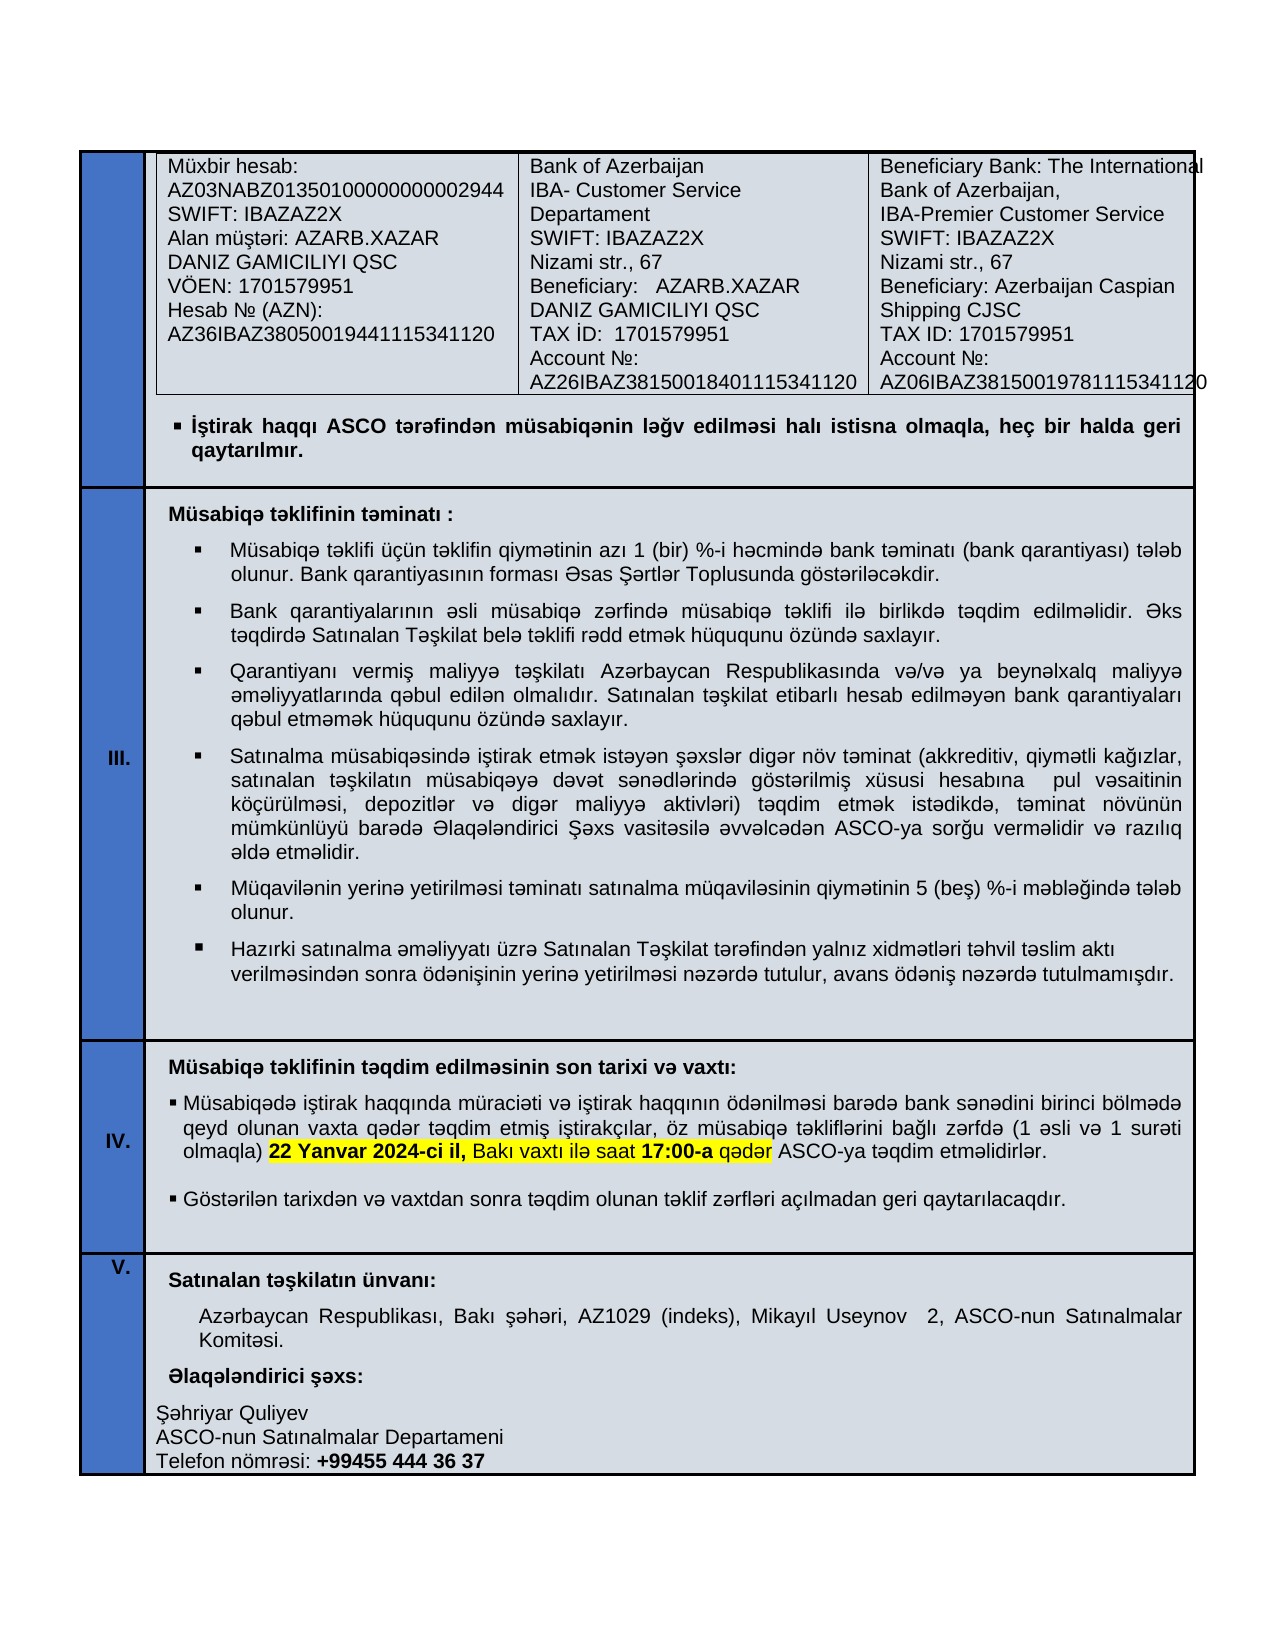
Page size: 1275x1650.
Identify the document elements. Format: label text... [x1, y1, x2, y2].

table_cell Müsabiqə təklifinin təqdim edilməsinin son tarixi və vaxtı: Müsabiqədə iştirak haqqında müraciəti və iştirak haqqının ödənilməsi barədə bank sənədini birinci bölmədə qeyd olunan vaxta qədər təqdim etmiş iştirakçılar, öz müsabiqə təkliflərini bağlı zərfdə (1 əsli və 1 surəti olmaqla) 22 Yanvar 2024-ci il, Bakı vaxtı ilə saat 17:00-a qədər ASCO-ya təqdim etməlidirlər. Göstərilən tarixdən və vaxtdan sonra təqdim olunan təklif zərfləri açılmadan geri qaytarılacaqdır. [146, 1042, 1193, 1252]
table_cell [82, 1042, 143, 1252]
table_cell Müsabiqə təklifinin təminatı : Müsabiqə təklifi üçün təklifin qiymətinin azı 1 (bir) %-i həcmində bank təminatı (bank qarantiyası) tələb olunur. Bank qarantiyasının forması Əsas Şərtlər Toplusunda göstəriləcəkdir. Bank qarantiyalarının əsli müsabiqə zərfində müsabiqə təklifi ilə birlikdə təqdim edilməlidir. Əks təqdirdə Satınalan Təşkilat belə təklifi rədd etmək hüququnu özündə saxlayır. Qarantiyanı vermiş maliyyə təşkilatı Azərbaycan Respublikasında və/və ya beynəlxalq maliyyə əməliyyatlarında qəbul edilən olmalıdır. Satınalan təşkilat etibarlı hesab edilməyən bank qarantiyaları qəbul etməmək hüququnu özündə saxlayır. Satınalma müsabiqəsində iştirak etmək istəyən şəxslər digər növ təminat (akkreditiv, qiymətli kağızlar, satınalan təşkilatın müsabiqəyə dəvət sənədlərində göstərilmiş xüsusi hesabına pul vəsaitinin köçürülməsi, depozitlər və digər maliyyə aktivləri) təqdim etmək istədikdə, təminat növünün mümkünlüyü barədə Əlaqələndirici Şəxs vasitəsilə əvvəlcədən ASCO-ya sorğu verməlidir və razılıq əldə etməlidir. Müqavilənin yerinə yetirilməsi təminatı satınalma müqaviləsinin qiymətinin 5 (beş) %-i məbləğində tələb olunur. Hazırki satınalma əməliyyatı üzrə Satınalan Təşkilat tərəfindən yalnız xidmətləri təhvil təslim aktı verilməsindən sonra ödənişinin yerinə yetirilməsi nəzərdə tutulur, avans ödəniş nəzərdə tutulmamışdır. [146, 489, 1193, 1039]
table_cell [82, 489, 143, 1039]
table_cell [82, 153, 143, 486]
table_cell [82, 1255, 143, 1473]
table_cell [146, 153, 1193, 486]
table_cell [146, 1255, 1193, 1473]
